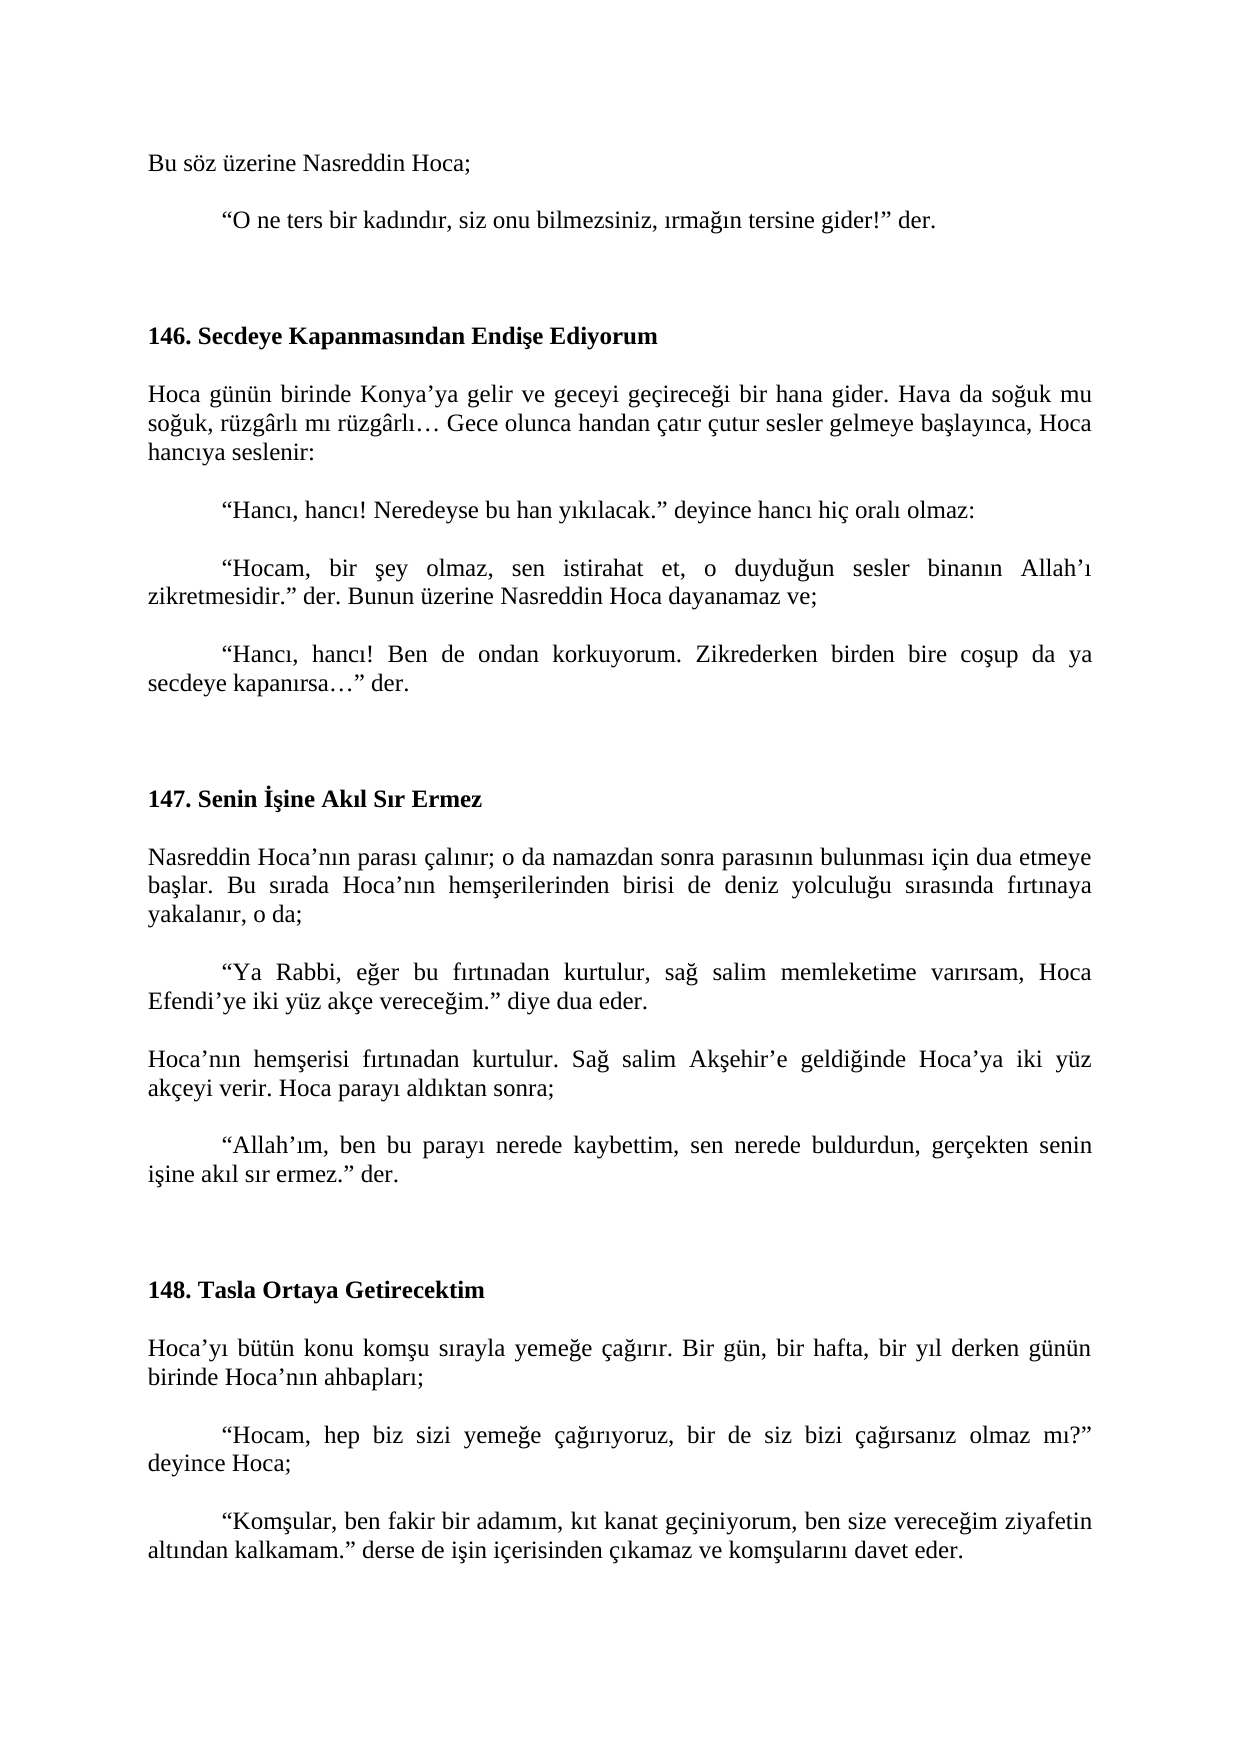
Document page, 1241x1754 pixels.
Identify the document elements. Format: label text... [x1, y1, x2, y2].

text Bu söz üzerine Nasreddin Hoca; [148, 148, 1093, 176]
text 146. Secdeye Kapanmasından Endişe Ediyorum [148, 321, 1093, 350]
text “Hancı, hancı! Neredeyse bu han yıkılacak.” deyince hancı hiç oralı olmaz: [148, 495, 1093, 523]
text Hoca günün birinde Konya’ya gelir ve geceyi geçireceği bir hana gider. Hava da soğuk mu soğuk, rüzgârlı mı rüzgârlı… Gece olunca handan çatır çutur sesler gelmeye başlayınca, Hoca hancıya seslenir: [148, 379, 1093, 466]
text “Hocam, hep biz sizi yemeğe çağırıyoruz, bir de siz bizi çağırsanız olmaz mı?” deyince Hoca; [148, 1420, 1093, 1477]
text Nasreddin Hoca’nın parası çalınır; o da namazdan sonra parasının bulunması için dua etmeye başlar. Bu sırada Hoca’nın hemşerilerinden birisi de deniz yolculuğu sırasında fırtınaya yakalanır, o da; [148, 842, 1093, 928]
text “Ya Rabbi, eğer bu fırtınadan kurtulur, sağ salim memleketime varırsam, Hoca Efendi’ye iki yüz akçe vereceğim.” diye dua eder. [148, 957, 1093, 1015]
text Hoca’nın hemşerisi fırtınadan kurtulur. Sağ salim Akşehir’e geldiğinde Hoca’ya iki yüz akçeyi verir. Hoca parayı aldıktan sonra; [148, 1044, 1093, 1101]
text “O ne ters bir kadındır, siz onu bilmezsiniz, ırmağın tersine gider!” der. [148, 206, 1093, 234]
text Hoca’yı bütün konu komşu sırayla yemeğe çağırır. Bir gün, bir hafta, bir yıl derken günün birinde Hoca’nın ahbapları; [148, 1333, 1093, 1391]
text 148. Tasla Ortaya Getirecektim [148, 1275, 1093, 1304]
text “Hocam, bir şey olmaz, sen istirahat et, o duyduğun sesler binanın Allah’ı zikretmesidir.” der. Bunun üzerine Nasreddin Hoca dayanamaz ve; [148, 553, 1093, 610]
text “Hancı, hancı! Ben de ondan korkuyorum. Zikrederken birden bire coşup da ya secdeye kapanırsa…” der. [148, 639, 1093, 697]
text “Allah’ım, ben bu parayı nerede kaybettim, sen nerede buldurdun, gerçekten senin işine akıl sır ermez.” der. [148, 1131, 1093, 1188]
text 147. Senin İşine Akıl Sır Ermez [148, 784, 1093, 813]
text “Komşular, ben fakir bir adamım, kıt kanat geçiniyorum, ben size vereceğim ziyafetin altından kalkamam.” derse de işin içerisinden çıkamaz ve komşularını davet eder. [148, 1506, 1093, 1564]
